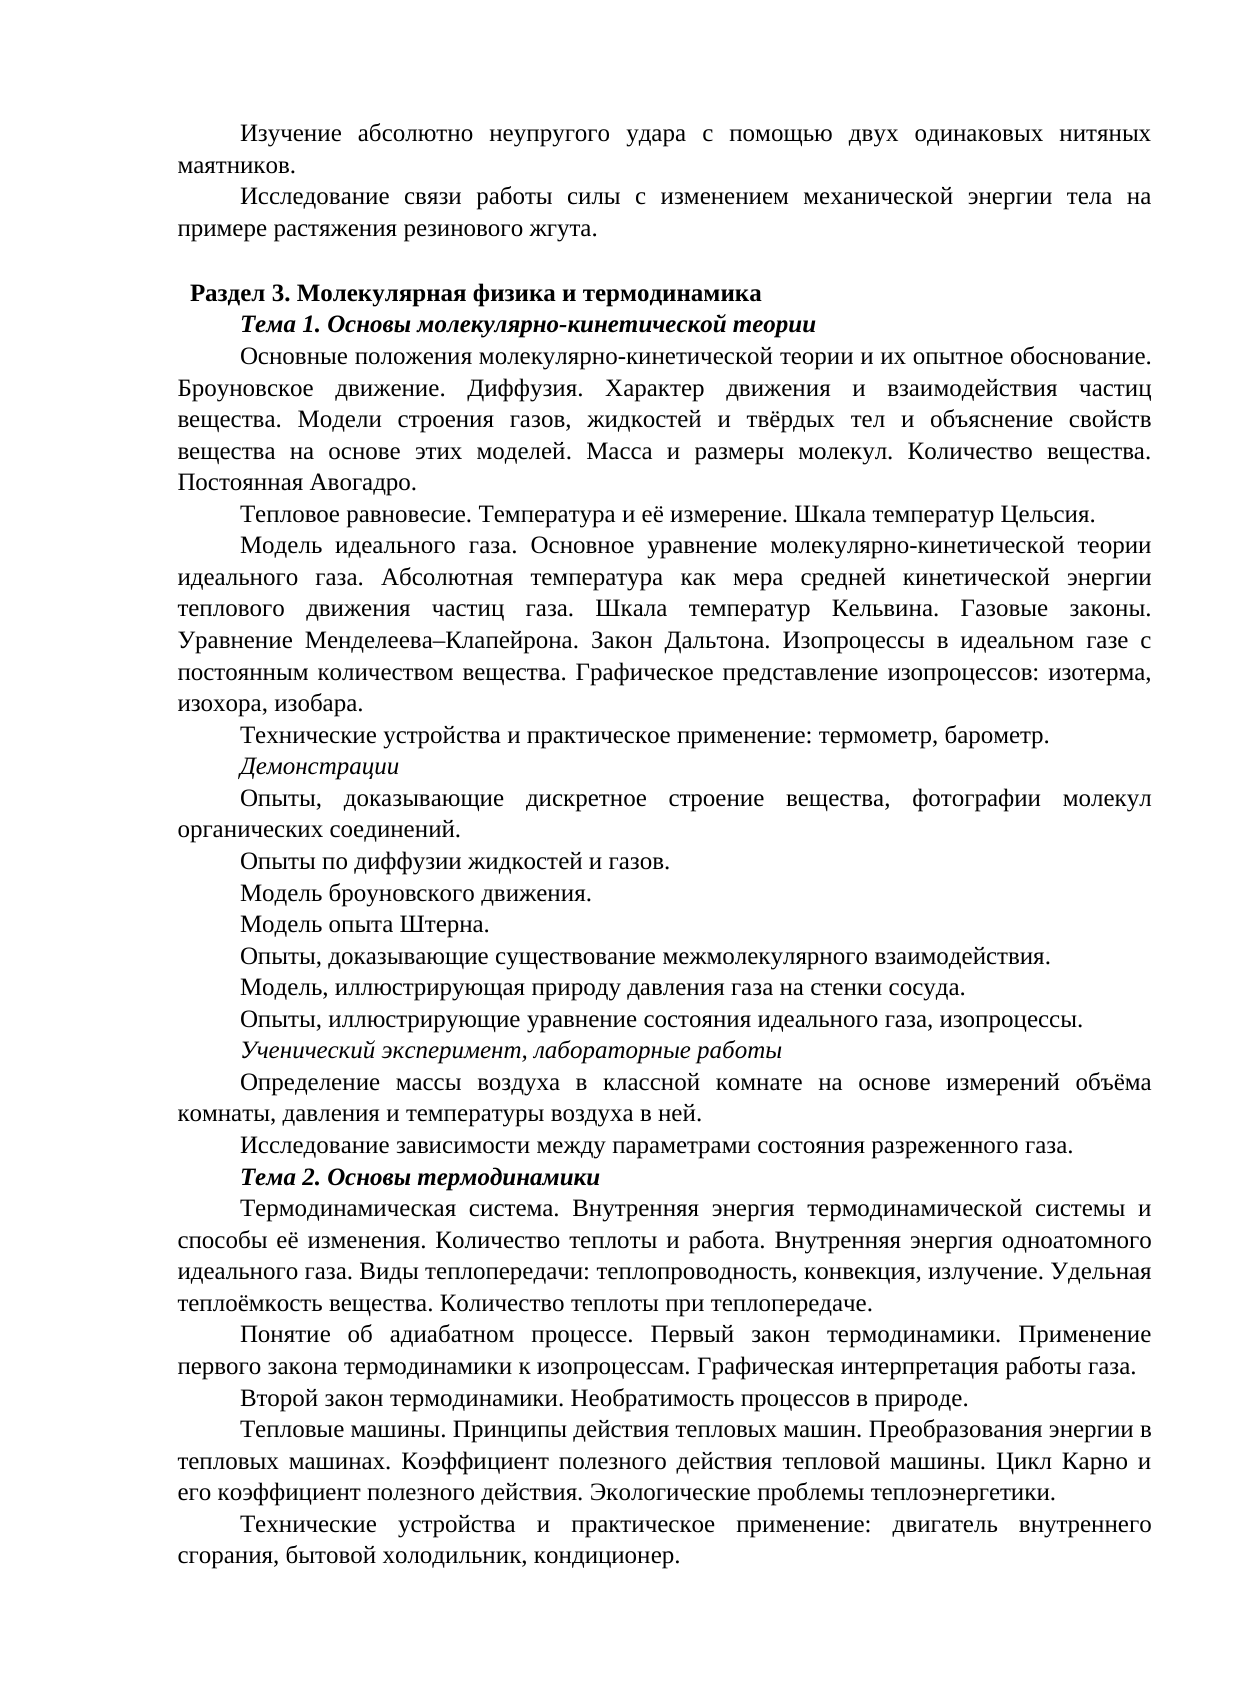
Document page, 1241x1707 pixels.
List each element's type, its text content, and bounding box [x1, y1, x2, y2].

text Технические устройства и практическое применение: термометр, барометр. [177, 720, 1152, 748]
text Опыты, иллюстрирующие уравнение состояния идеального газа, изопроцессы. [177, 1004, 1152, 1033]
text Модель идеального газа. Основное уравнение молекулярно-кинетической теории идеального газа. Абсолютная температура как мера средней кинетической энергии теплового движения частиц газа. Шкала температур Кельвина. Газовые законы. Уравнение Менделеева–Клапейрона. Закон Дальтона. Изопроцессы в идеальном газе с постоянным количеством вещества. Графическое представление изопроцессов: изотерма, изохора, изобара. [177, 530, 1152, 717]
text Опыты, доказывающие дискретное строение вещества, фотографии молекул органических соединений. [177, 783, 1152, 843]
text Опыты, доказывающие существование межмолекулярного взаимодействия. [177, 941, 1152, 969]
text Модель опыта Штерна. [177, 909, 1152, 938]
text Понятие об адиабатном процессе. Первый закон термодинамики. Применение первого закона термодинамики к изопроцессам. Графическая интерпретация работы газа. [177, 1319, 1152, 1380]
text Демонстрации [177, 751, 1152, 780]
text Изучение абсолютно неупругого удара с помощью двух одинаковых нитяных маятников. [177, 118, 1152, 178]
text Второй закон термодинамики. Необратимость процессов в природе. [177, 1383, 1152, 1411]
text Технические устройства и практическое применение: двигатель внутреннего сгорания, бытовой холодильник, кондиционер. [177, 1509, 1152, 1569]
text Определение массы воздуха в классной комнате на основе измерений объёма комнаты, давления и температуры воздуха в ней. [177, 1067, 1152, 1127]
text Исследование связи работы силы с изменением механической энергии тела на примере растяжения резинового жгута. [177, 181, 1152, 242]
text Тема 2. Основы термодинамики [177, 1162, 1152, 1190]
text Исследование зависимости между параметрами состояния разреженного газа. [177, 1130, 1152, 1159]
text Опыты по диффузии жидкостей и газов. [177, 846, 1152, 875]
text Ученический эксперимент, лабораторные работы [177, 1035, 1152, 1064]
text Основные положения молекулярно-кинетической теории и их опытное обоснование. Броуновское движение. Диффузия. Характер движения и взаимодействия частиц вещества. Модели строения газов, жидкостей и твёрдых тел и объяснение свойств вещества на основе этих моделей. Масса и размеры молекул. Количество вещества. Постоянная Авогадро. [177, 341, 1152, 496]
text Тепловые машины. Принципы действия тепловых машин. Преобразования энергии в тепловых машинах. Коэффициент полезного действия тепловой машины. Цикл Карно и его коэффициент полезного действия. Экологические проблемы теплоэнергетики. [177, 1414, 1152, 1506]
text Тема 1. Основы молекулярно-кинетической теории [177, 309, 1152, 338]
text Модель броуновского движения. [177, 878, 1152, 906]
text Раздел 3. Молекулярная физика и термодинамика [190, 278, 1152, 307]
text Термодинамическая система. Внутренняя энергия термодинамической системы и способы её изменения. Количество теплоты и работа. Внутренняя энергия одноатомного идеального газа. Виды теплопередачи: теплопроводность, конвекция, излучение. Удельная теплоёмкость вещества. Количество теплоты при теплопередаче. [177, 1193, 1152, 1317]
text Тепловое равновесие. Температура и её измерение. Шкала температур Цельсия. [177, 499, 1152, 528]
text Модель, иллюстрирующая природу давления газа на стенки сосуда. [177, 972, 1152, 1001]
